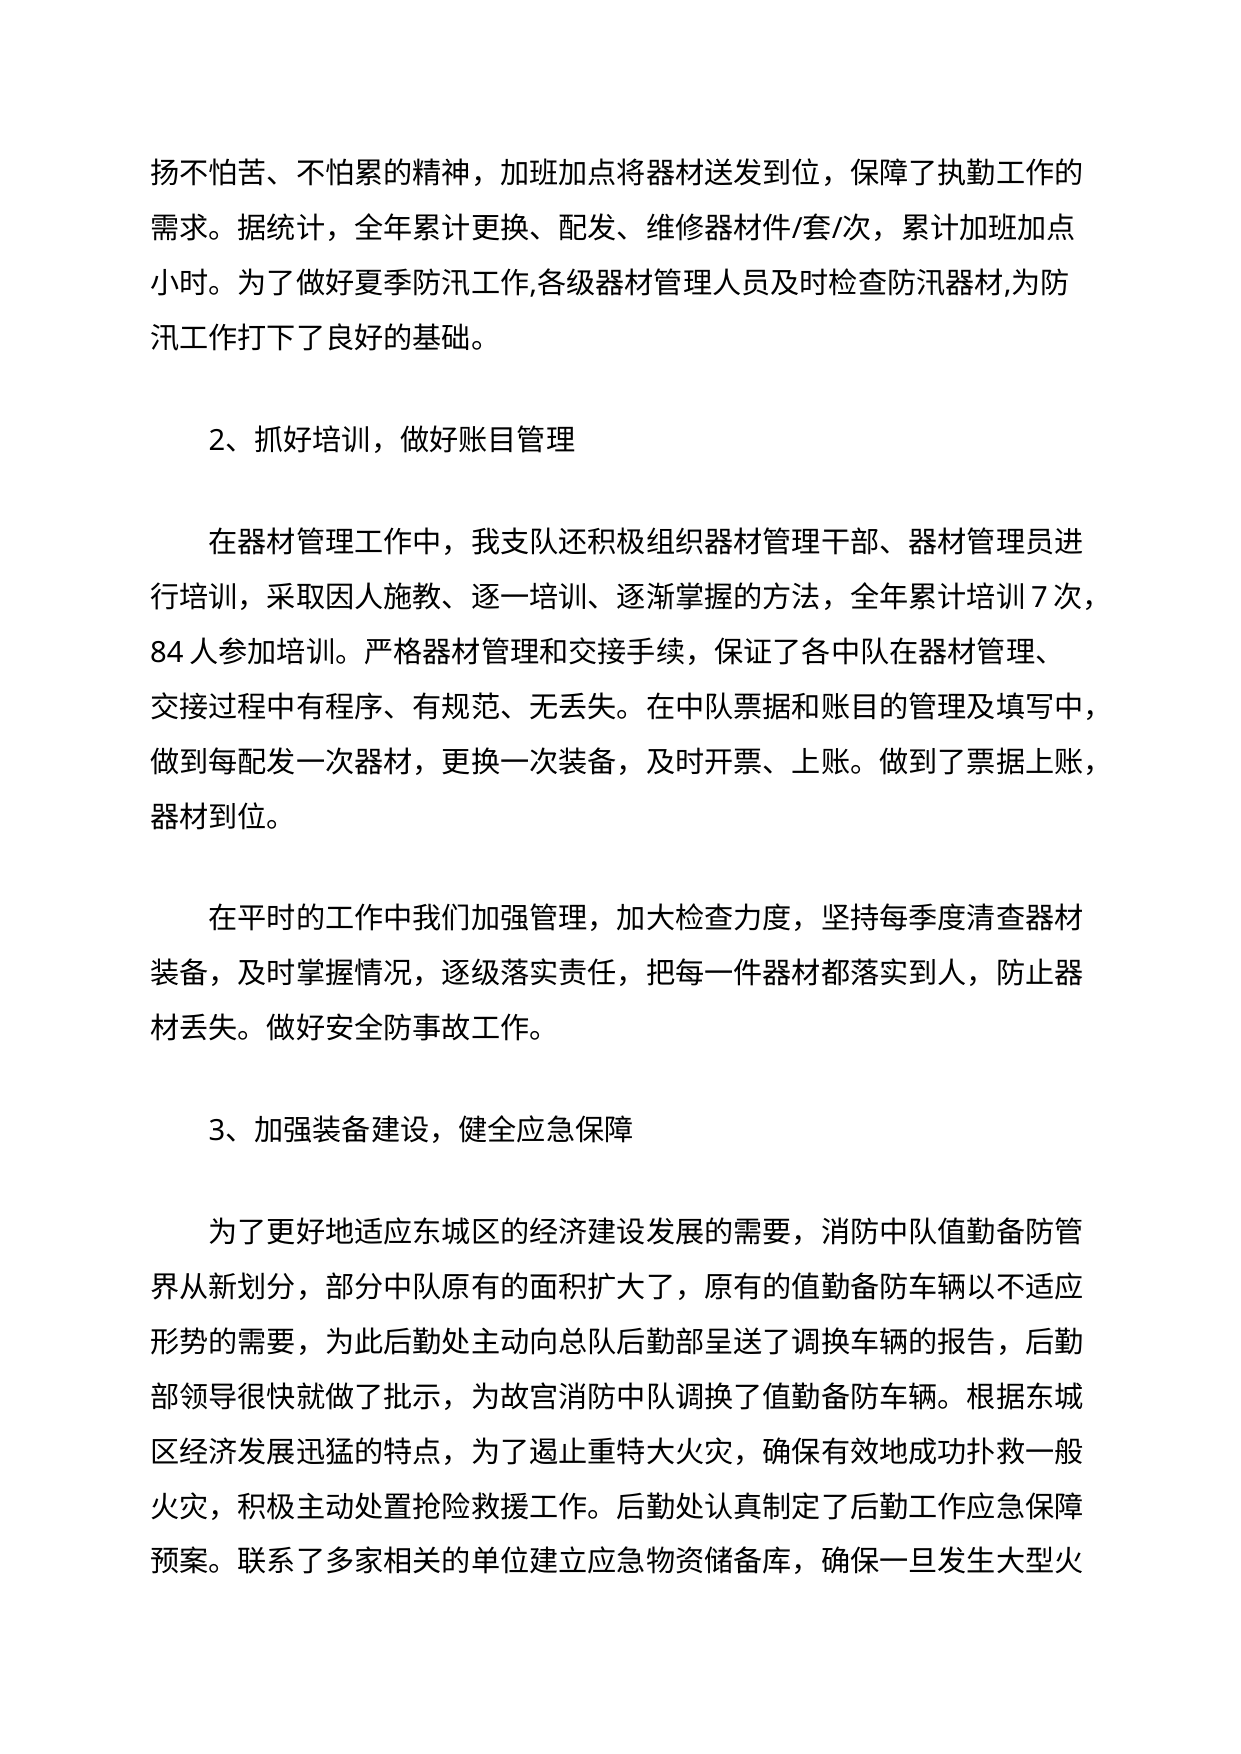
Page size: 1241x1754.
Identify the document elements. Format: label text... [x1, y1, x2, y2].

text 在器材管理工作中，我支队还积极组织器材管理干部、器材管理员进行培训，采取因人施教、逐一培训、逐渐掌握的方法，全年累计培训7次，84人参加培训。严格器材管理和交接手续，保证了各中队在器材管理、交接过程中有程序、有规范、无丢失。在中队票据和账目的管理及填写中，做到每配发一次器材，更换一次装备，及时开票、上账。做到了票据上账，器材到位。 [150, 519, 1090, 836]
text 在平时的工作中我们加强管理，加大检查力度，坚持每季度清查器材装备，及时掌握情况，逐级落实责任，把每一件器材都落实到人，防止器材丢失。做好安全防事故工作。 [150, 895, 1090, 1047]
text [150, 150, 1090, 357]
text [150, 1209, 1090, 1580]
text 3、加强装备建设，健全应急保障 [150, 1107, 1090, 1149]
text 2、抓好培训，做好账目管理 [150, 417, 1090, 459]
